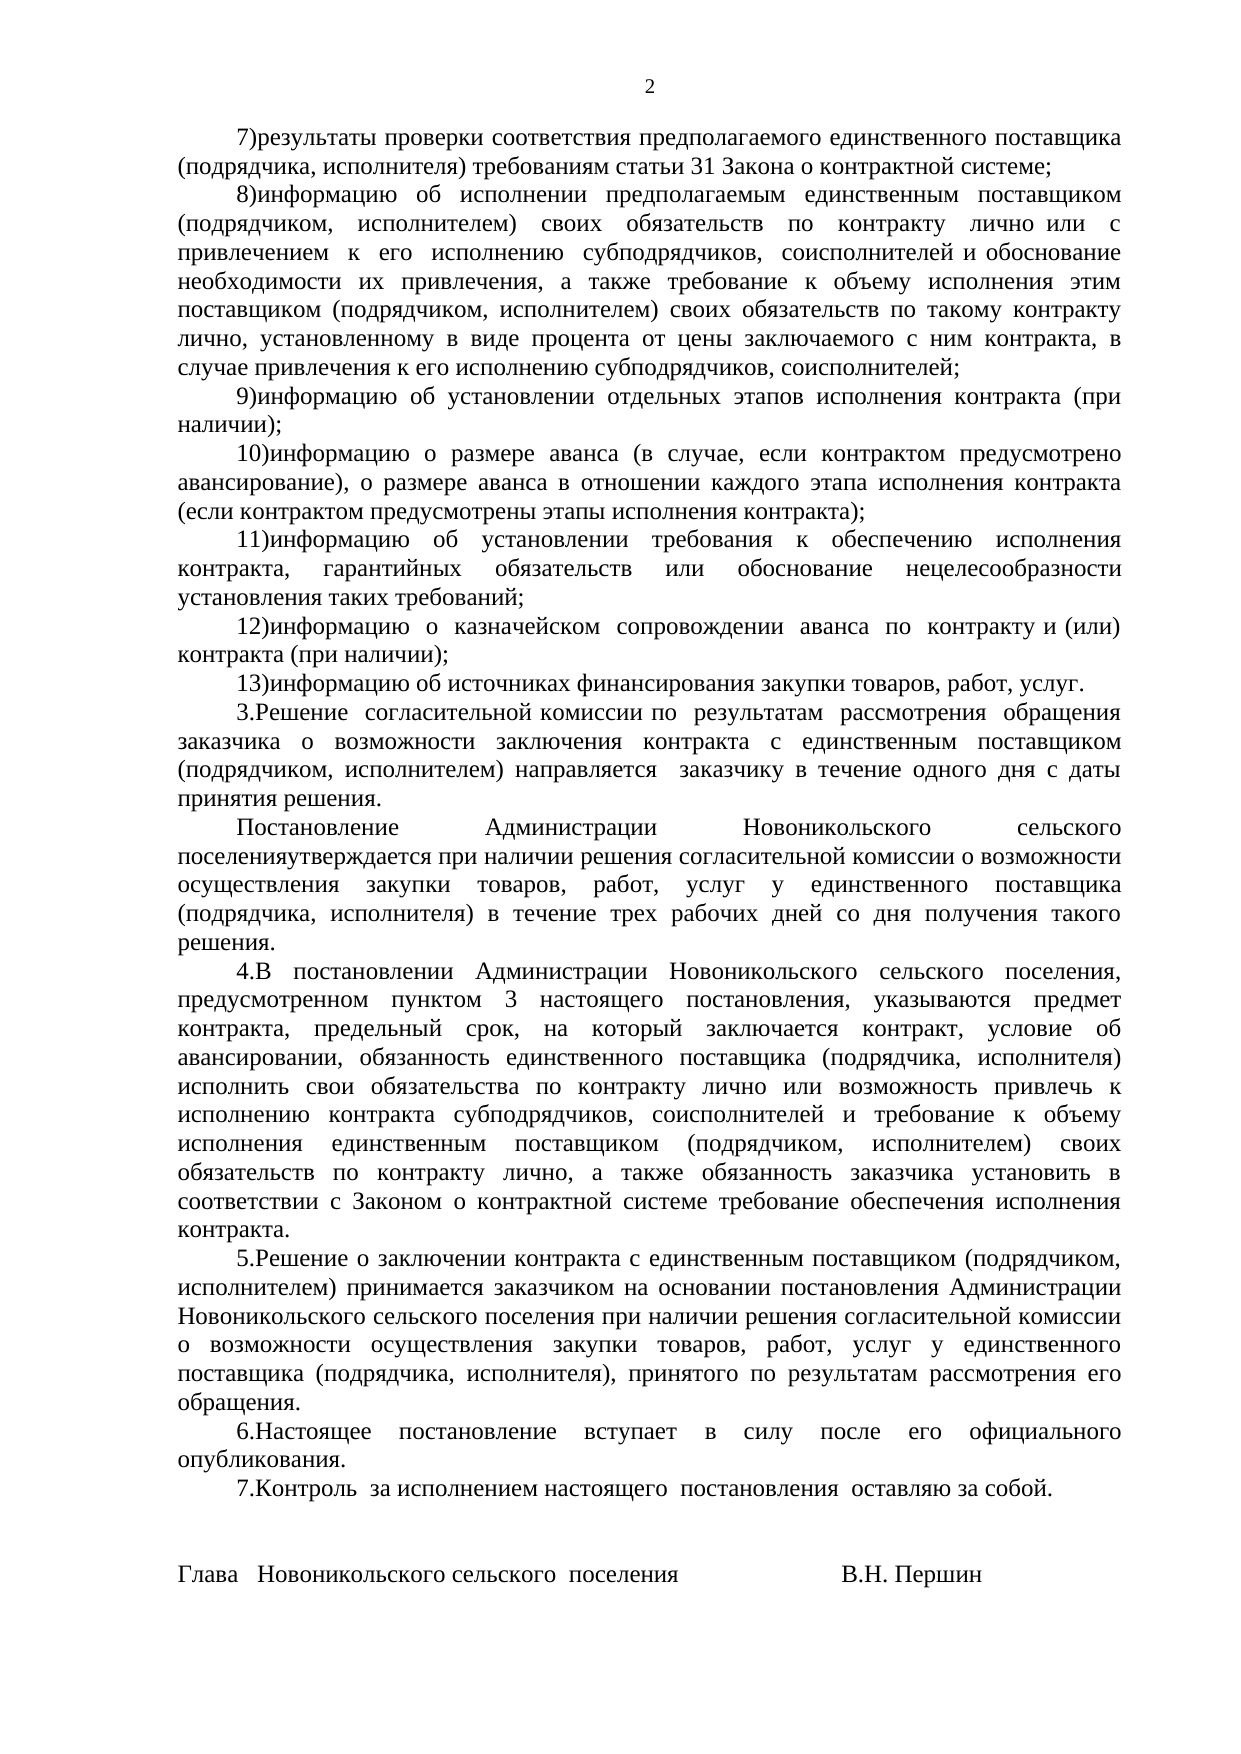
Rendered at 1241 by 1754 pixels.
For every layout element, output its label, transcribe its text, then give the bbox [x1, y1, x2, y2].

text Постановление Администрации Новоникольского сельского поселенияутверждается при наличии решения согласительной комиссии о возможности осуществления закупки товаров, работ, услуг у единственного поставщика (подрядчика, исполнителя) в течение трех рабочих дней со дня получения такого решения. [177, 812, 1122, 956]
text 7)результаты проверки соответствия предполагаемого единственного поставщика (подрядчика, исполнителя) требованиям статьи 31 Закона о контрактной системе; [177, 122, 1122, 179]
text 5.Решение о заключении контракта с единственным поставщиком (подрядчиком, исполнителем) принимается заказчиком на основании постановления Администрации Новоникольского сельского поселения при наличии решения согласительной комиссии о возможности осуществления закупки товаров, работ, услуг у единственного поставщика (подрядчика, исполнителя), принятого по результатам рассмотрения его обращения. [177, 1243, 1122, 1416]
text 6.Настоящее постановление вступает в силу после его официального опубликования. [177, 1416, 1122, 1473]
text Глава Новоникольского сельского поселения В.Н. Першин [177, 1559, 1122, 1588]
text 4.В постановлении Администрации Новоникольского сельского поселения, предусмотренном пунктом 3 настоящего постановления, указываются предмет контракта, предельный срок, на который заключается контракт, условие об авансировании, обязанность единственного поставщика (подрядчика, исполнителя) исполнить свои обязательства по контракту лично или возможность привлечь к исполнению контракта субподрядчиков, соисполнителей и требование к объему исполнения единственным поставщиком (подрядчиком, исполнителем) своих обязательств по контракту лично, а также обязанность заказчика установить в соответствии с Законом о контрактной системе требование обеспечения исполнения контракта. [177, 956, 1122, 1243]
text 13)информацию об источниках финансирования закупки товаров, работ, услуг. [177, 668, 1122, 697]
text 7.Контроль за исполнением настоящего постановления оставляю за собой. [177, 1473, 1122, 1502]
text 10)информацию о размере аванса (в случае, если контрактом предусмотрено авансирование), о размере аванса в отношении каждого этапа исполнения контракта (если контрактом предусмотрены этапы исполнения контракта); [177, 438, 1122, 524]
text 9)информацию об установлении отдельных этапов исполнения контракта (при наличии); [177, 381, 1122, 438]
text 12)информацию о казначейском сопровождении аванса по контракту и (или) контракта (при наличии); [177, 611, 1122, 668]
text 8)информацию об исполнении предполагаемым единственным поставщиком (подрядчиком, исполнителем) своих обязательств по контракту лично или с привлечением к его исполнению субподрядчиков, соисполнителей и обоснование необходимости их привлечения, а также требование к объему исполнения этим поставщиком (подрядчиком, исполнителем) своих обязательств по такому контракту лично, установленному в виде процента от цены заключаемого с ним контракта, в случае привлечения к его исполнению субподрядчиков, соисполнителей; [177, 179, 1122, 381]
text 3.Решение согласительной комиссии по результатам рассмотрения обращения заказчика о возможности заключения контракта с единственным поставщиком (подрядчиком, исполнителем) направляется заказчику в течение одного дня с даты принятия решения. [177, 697, 1122, 812]
text 11)информацию об установлении требования к обеспечению исполнения контракта, гарантийных обязательств или обоснование нецелесообразности установления таких требований; [177, 524, 1122, 611]
